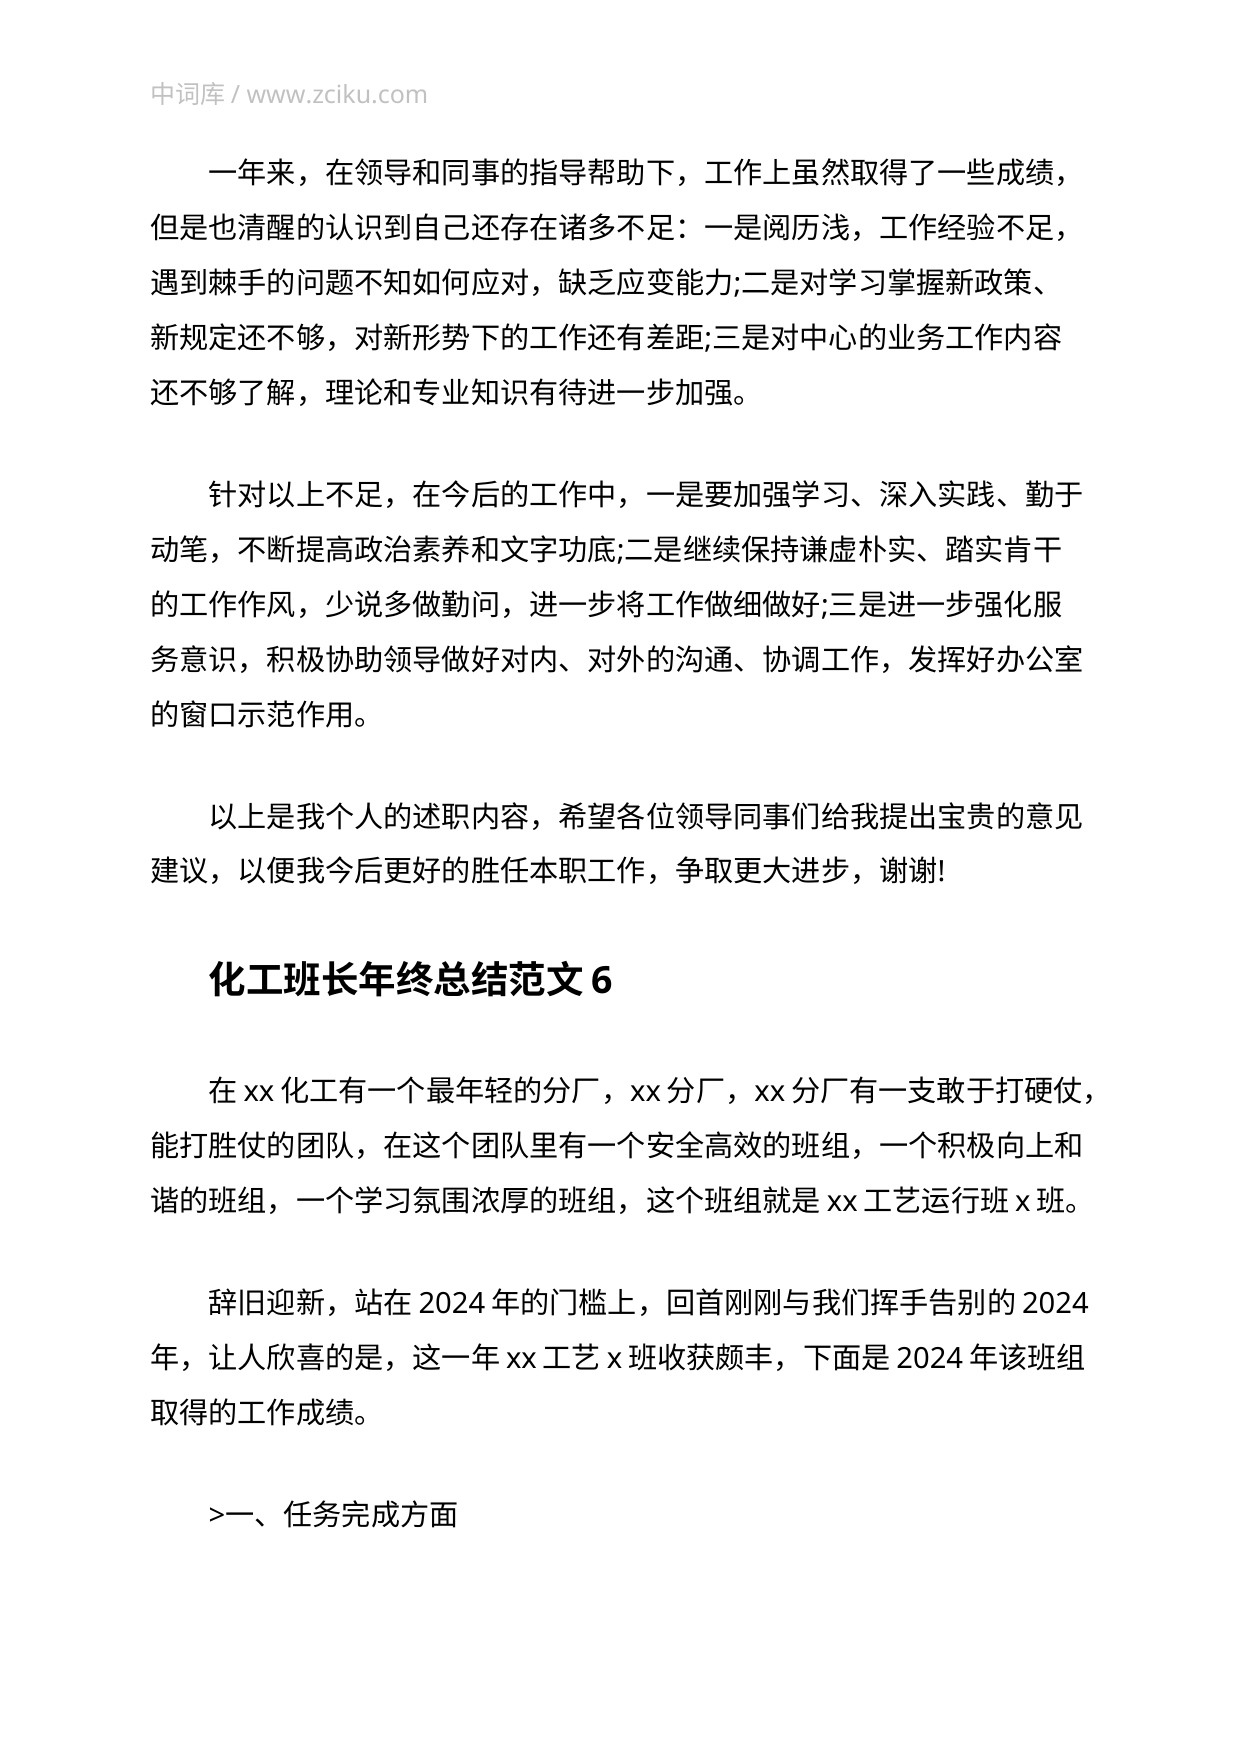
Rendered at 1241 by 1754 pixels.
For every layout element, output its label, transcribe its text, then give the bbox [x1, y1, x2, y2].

text 一年来，在领导和同事的指导帮助下，工作上虽然取得了一些成绩，但是也清醒的认识到自己还存在诸多不足：一是阅历浅，工作经验不足，遇到棘手的问题不知如何应对，缺乏应变能力;二是对学习掌握新政策、新规定还不够，对新形势下的工作还有差距;三是对中心的业务工作内容还不够了解，理论和专业知识有待进一步加强。 [150, 150, 1090, 412]
text 化工班长年终总结范文6 [150, 950, 1090, 1004]
text 在xx化工有一个最年轻的分厂，xx分厂，xx分厂有一支敢于打硬仗，能打胜仗的团队，在这个团队里有一个安全高效的班组，一个积极向上和谐的班组，一个学习氛围浓厚的班组，这个班组就是xx工艺运行班x班。 [150, 1068, 1090, 1220]
text 针对以上不足，在今后的工作中，一是要加强学习、深入实践、勤于动笔，不断提高政治素养和文字功底;二是继续保持谦虚朴实、踏实肯干的工作作风，少说多做勤问，进一步将工作做细做好;三是进一步强化服务意识，积极协助领导做好对内、对外的沟通、协调工作，发挥好办公室的窗口示范作用。 [150, 472, 1090, 734]
text >一、任务完成方面 [150, 1491, 1090, 1534]
text 辞旧迎新，站在2024年的门槛上，回首刚刚与我们挥手告别的2024年，让人欣喜的是，这一年xx工艺x班收获颇丰，下面是2024年该班组取得的工作成绩。 [150, 1279, 1090, 1432]
text 以上是我个人的述职内容，希望各位领导同事们给我提出宝贵的意见建议，以便我今后更好的胜任本职工作，争取更大进步，谢谢! [150, 793, 1090, 890]
